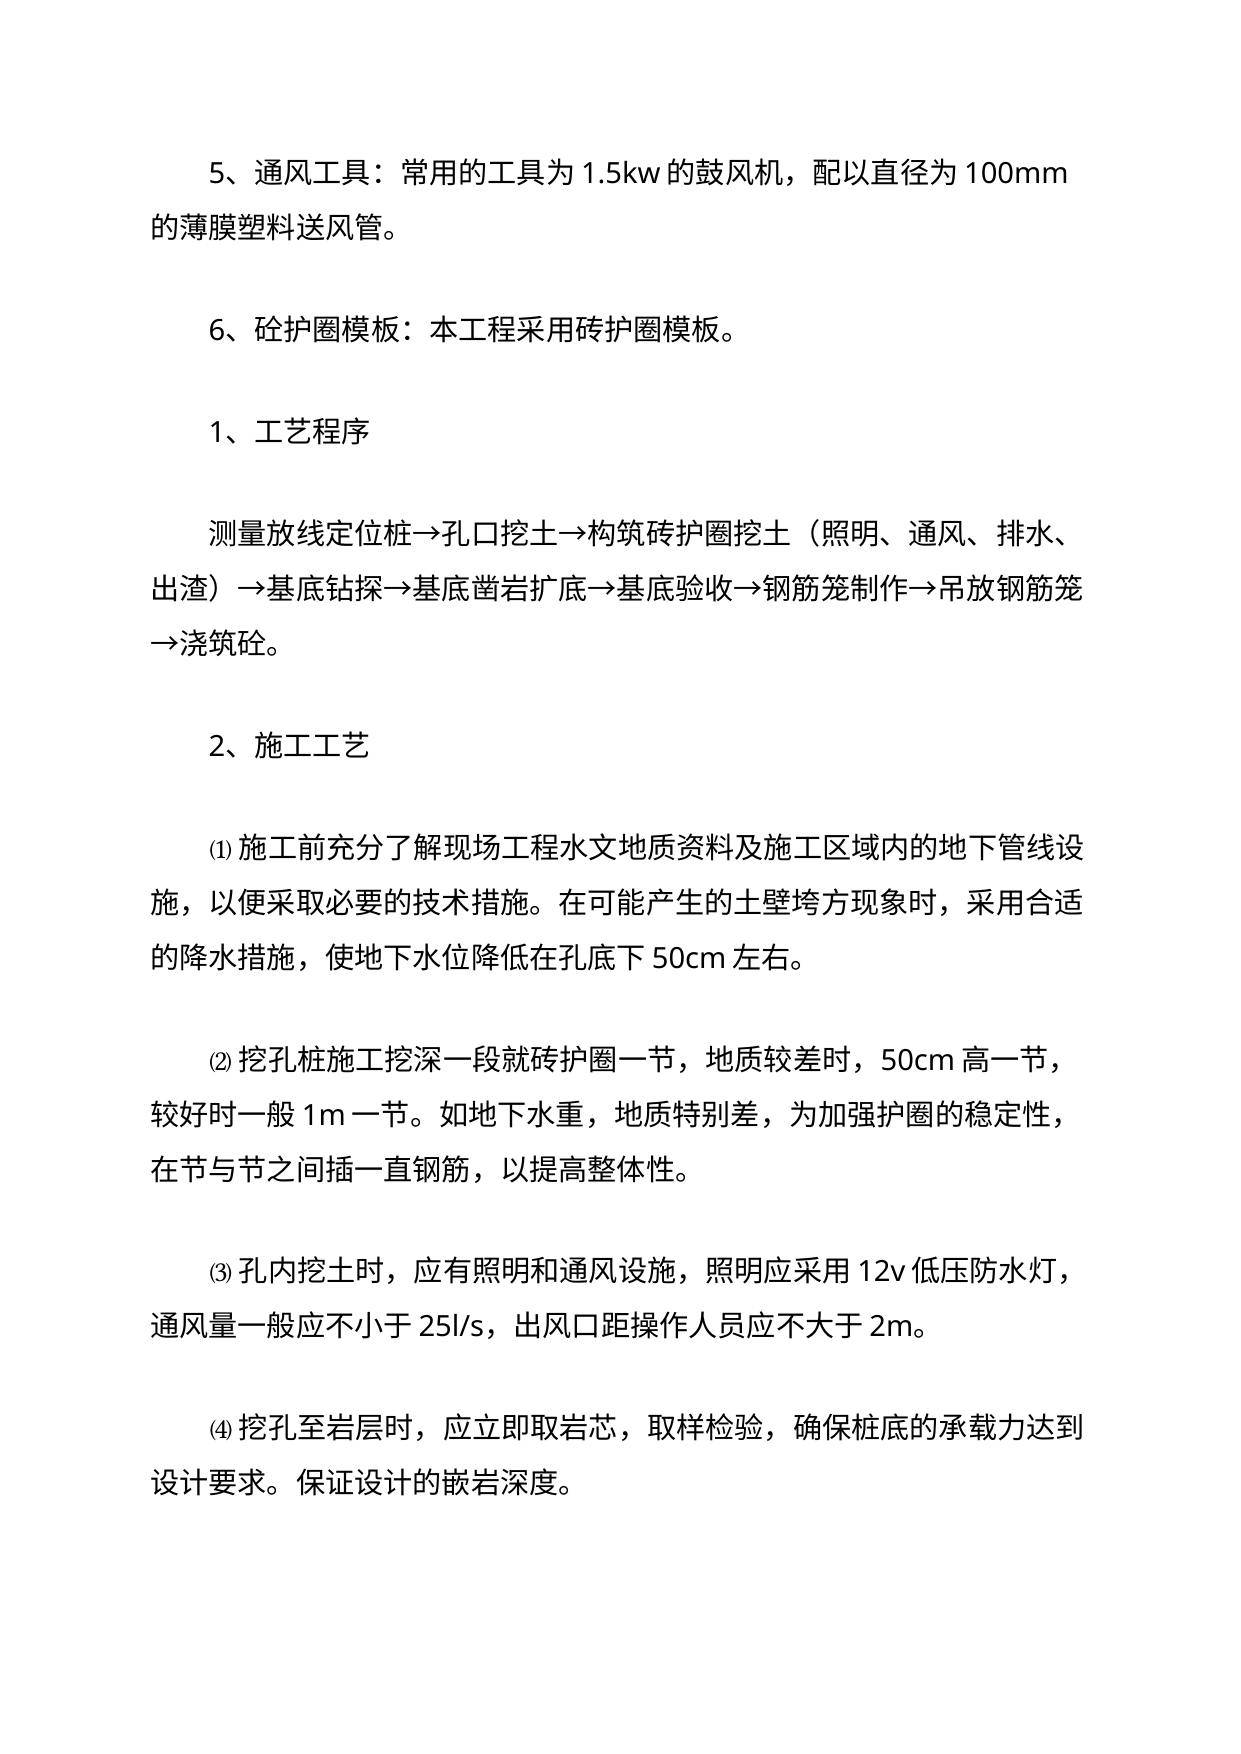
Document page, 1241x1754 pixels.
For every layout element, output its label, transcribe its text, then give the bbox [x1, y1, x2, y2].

text 6、砼护圈模板：本工程采用砖护圈模板。 [150, 307, 1090, 349]
text ⑶孔内挖土时，应有照明和通风设施，照明应采用12v低压防水灯，通风量一般应不小于25l/s，出风口距操作人员应不大于2m。 [150, 1248, 1090, 1345]
text ⑷挖孔至岩层时，应立即取岩芯，取样检验，确保桩底的承载力达到设计要求。保证设计的嵌岩深度。 [150, 1405, 1090, 1502]
text ⑵挖孔桩施工挖深一段就砖护圈一节，地质较差时，50cm高一节，较好时一般1m一节。如地下水重，地质特别差，为加强护圈的稳定性，在节与节之间插一直钢筋，以提高整体性。 [150, 1036, 1090, 1188]
text 2、施工工艺 [150, 722, 1090, 765]
text 5、通风工具：常用的工具为1.5kw的鼓风机，配以直径为100mm的薄膜塑料送风管。 [150, 150, 1090, 247]
text ⑴施工前充分了解现场工程水文地质资料及施工区域内的地下管线设施，以便采取必要的技术措施。在可能产生的土壁垮方现象时，采用合适的降水措施，使地下水位降低在孔底下50cm左右。 [150, 824, 1090, 977]
text 1、工艺程序 [150, 409, 1090, 451]
text 测量放线定位桩→孔口挖土→构筑砖护圈挖土（照明、通风、排水、出渣）→基底钻探→基底凿岩扩底→基底验收→钢筋笼制作→吊放钢筋笼→浇筑砼。 [150, 511, 1090, 663]
